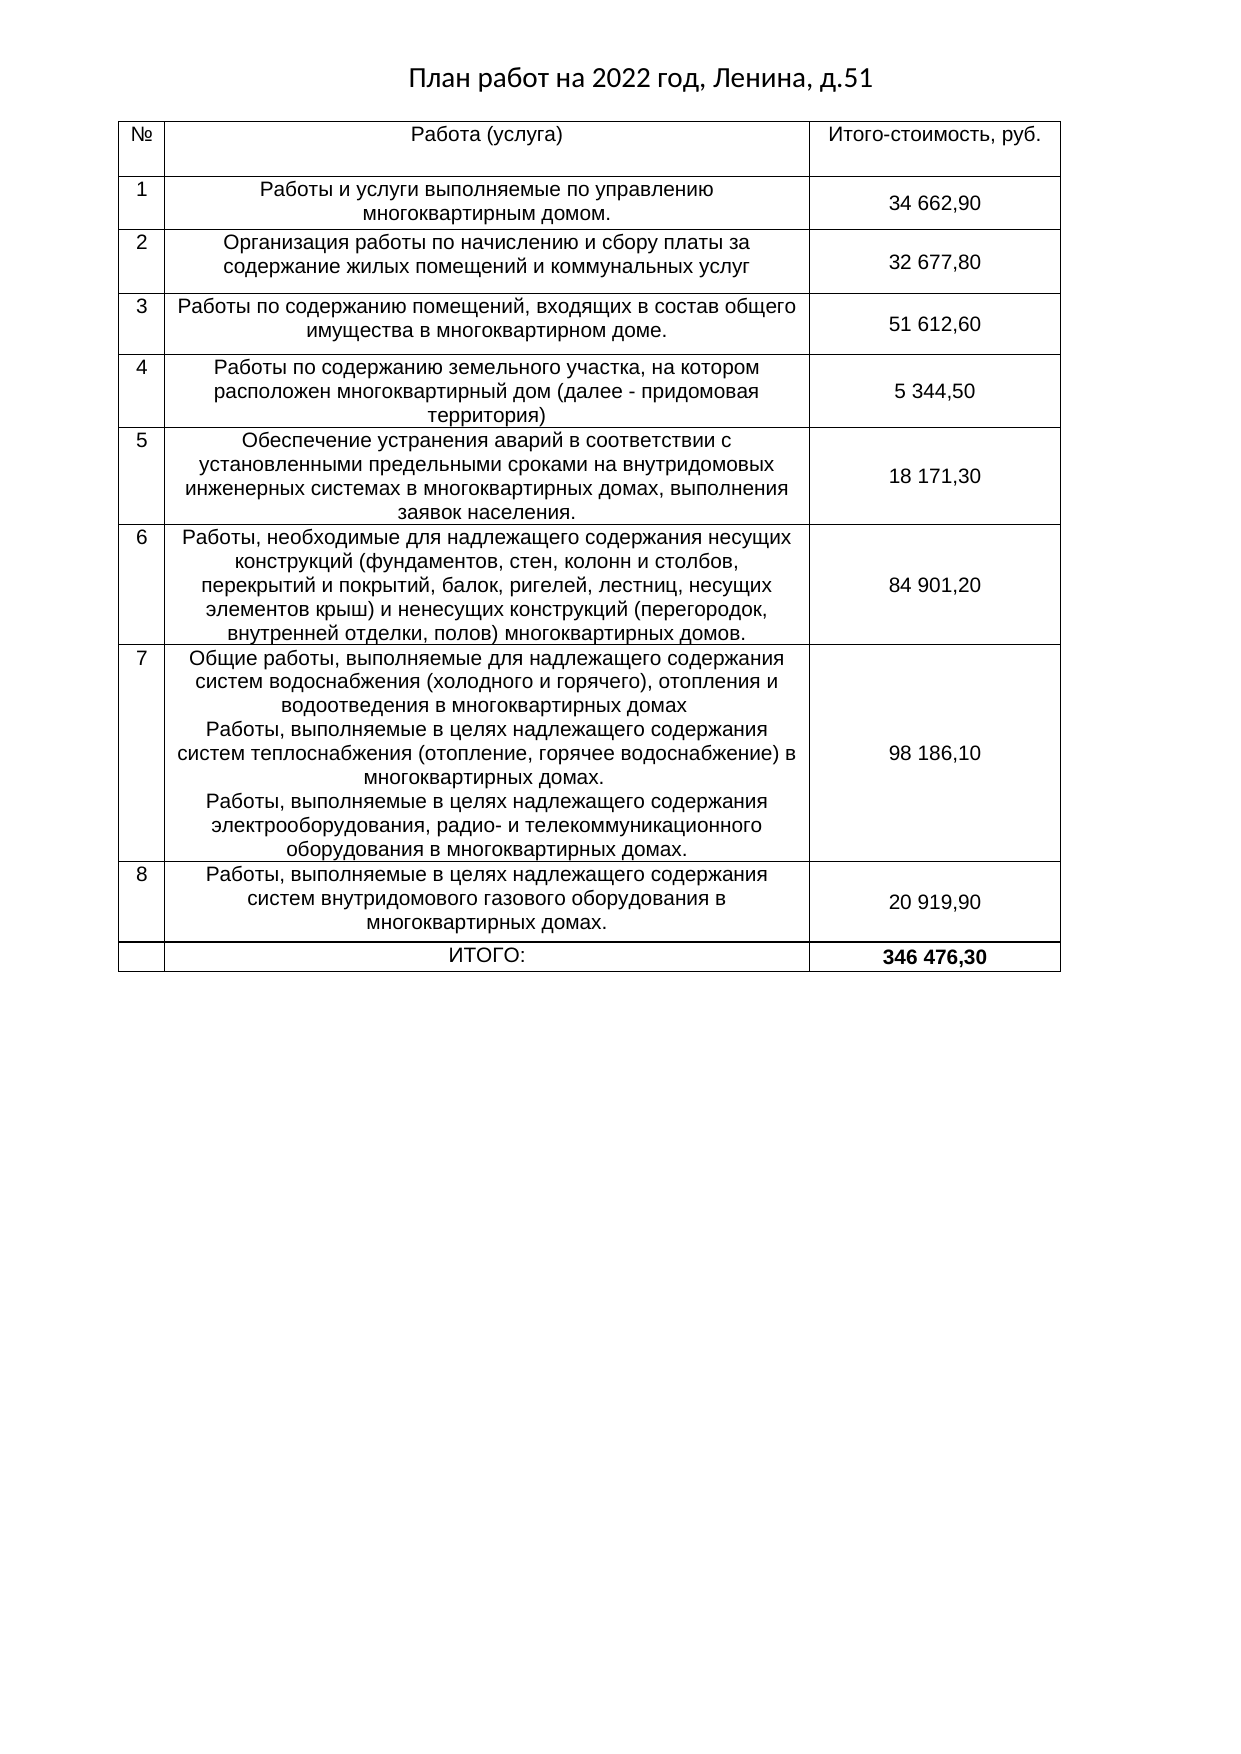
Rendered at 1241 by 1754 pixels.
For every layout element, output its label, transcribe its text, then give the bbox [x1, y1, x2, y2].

table_cell 2 [119, 230, 164, 293]
table_cell 34 662,90 [810, 177, 1060, 229]
table_cell Работы и услуги выполняемые по управлению многоквартирным домом. [165, 177, 809, 229]
table_cell Организация работы по начислению и сбору платы за содержание жилых помещений и коммунальных услуг [165, 230, 809, 293]
table_cell 8 [119, 862, 164, 941]
table_cell 3 [119, 294, 164, 354]
table_cell 84 901,20 [810, 525, 1060, 644]
table_cell 32 677,80 [810, 230, 1060, 293]
table_cell Обеспечение устранения аварий в соответствии с установленными предельными сроками на внутридомовых инженерных системах в многоквартирных домах, выполнения заявок населения. [165, 428, 809, 523]
table_cell 4 [119, 355, 164, 427]
text План работ на 2022 год, Ленина, д.51 [130, 59, 1152, 95]
table_cell ИТОГО: [165, 943, 809, 971]
table_cell Работы по содержанию земельного участка, на котором расположен многоквартирный дом (далее - придомовая территория) [165, 355, 809, 427]
table_cell 5 [119, 428, 164, 523]
table_cell 20 919,90 [810, 862, 1060, 941]
table_cell 6 [119, 525, 164, 644]
table_header № [119, 122, 164, 176]
table_cell 1 [119, 177, 164, 229]
table_cell Работы, выполняемые в целях надлежащего содержания систем внутридомового газового оборудования в многоквартирных домах. [165, 862, 809, 941]
table_cell 5 344,50 [810, 355, 1060, 427]
table_header Итого-стоимость, руб. [810, 122, 1060, 176]
table_cell Общие работы, выполняемые для надлежащего содержания систем водоснабжения (холодного и горячего), отопления и водоотведения в многоквартирных домах Работы, выполняемые в целях надлежащего содержания систем теплоснабжения (отопление, горячее водоснабжение) в многоквартирных домах. Работы, выполняемые в целях надлежащего содержания электрооборудования, радио- и телекоммуникационного оборудования в многоквартирных домах. [165, 645, 809, 861]
table_cell 18 171,30 [810, 428, 1060, 523]
table_cell 51 612,60 [810, 294, 1060, 354]
table_cell 346 476,30 [810, 943, 1060, 971]
table_cell Работы по содержанию помещений, входящих в состав общего имущества в многоквартирном доме. [165, 294, 809, 354]
table_cell 7 [119, 645, 164, 861]
table_cell Работы, необходимые для надлежащего содержания несущих конструкций (фундаментов, стен, колонн и столбов, перекрытий и покрытий, балок, ригелей, лестниц, несущих элементов крыш) и ненесущих конструкций (перегородок, внутренней отделки, полов) многоквартирных домов. [165, 525, 809, 644]
table_cell [119, 943, 164, 971]
table_header Работа (услуга) [165, 122, 809, 176]
table_cell 98 186,10 [810, 645, 1060, 861]
